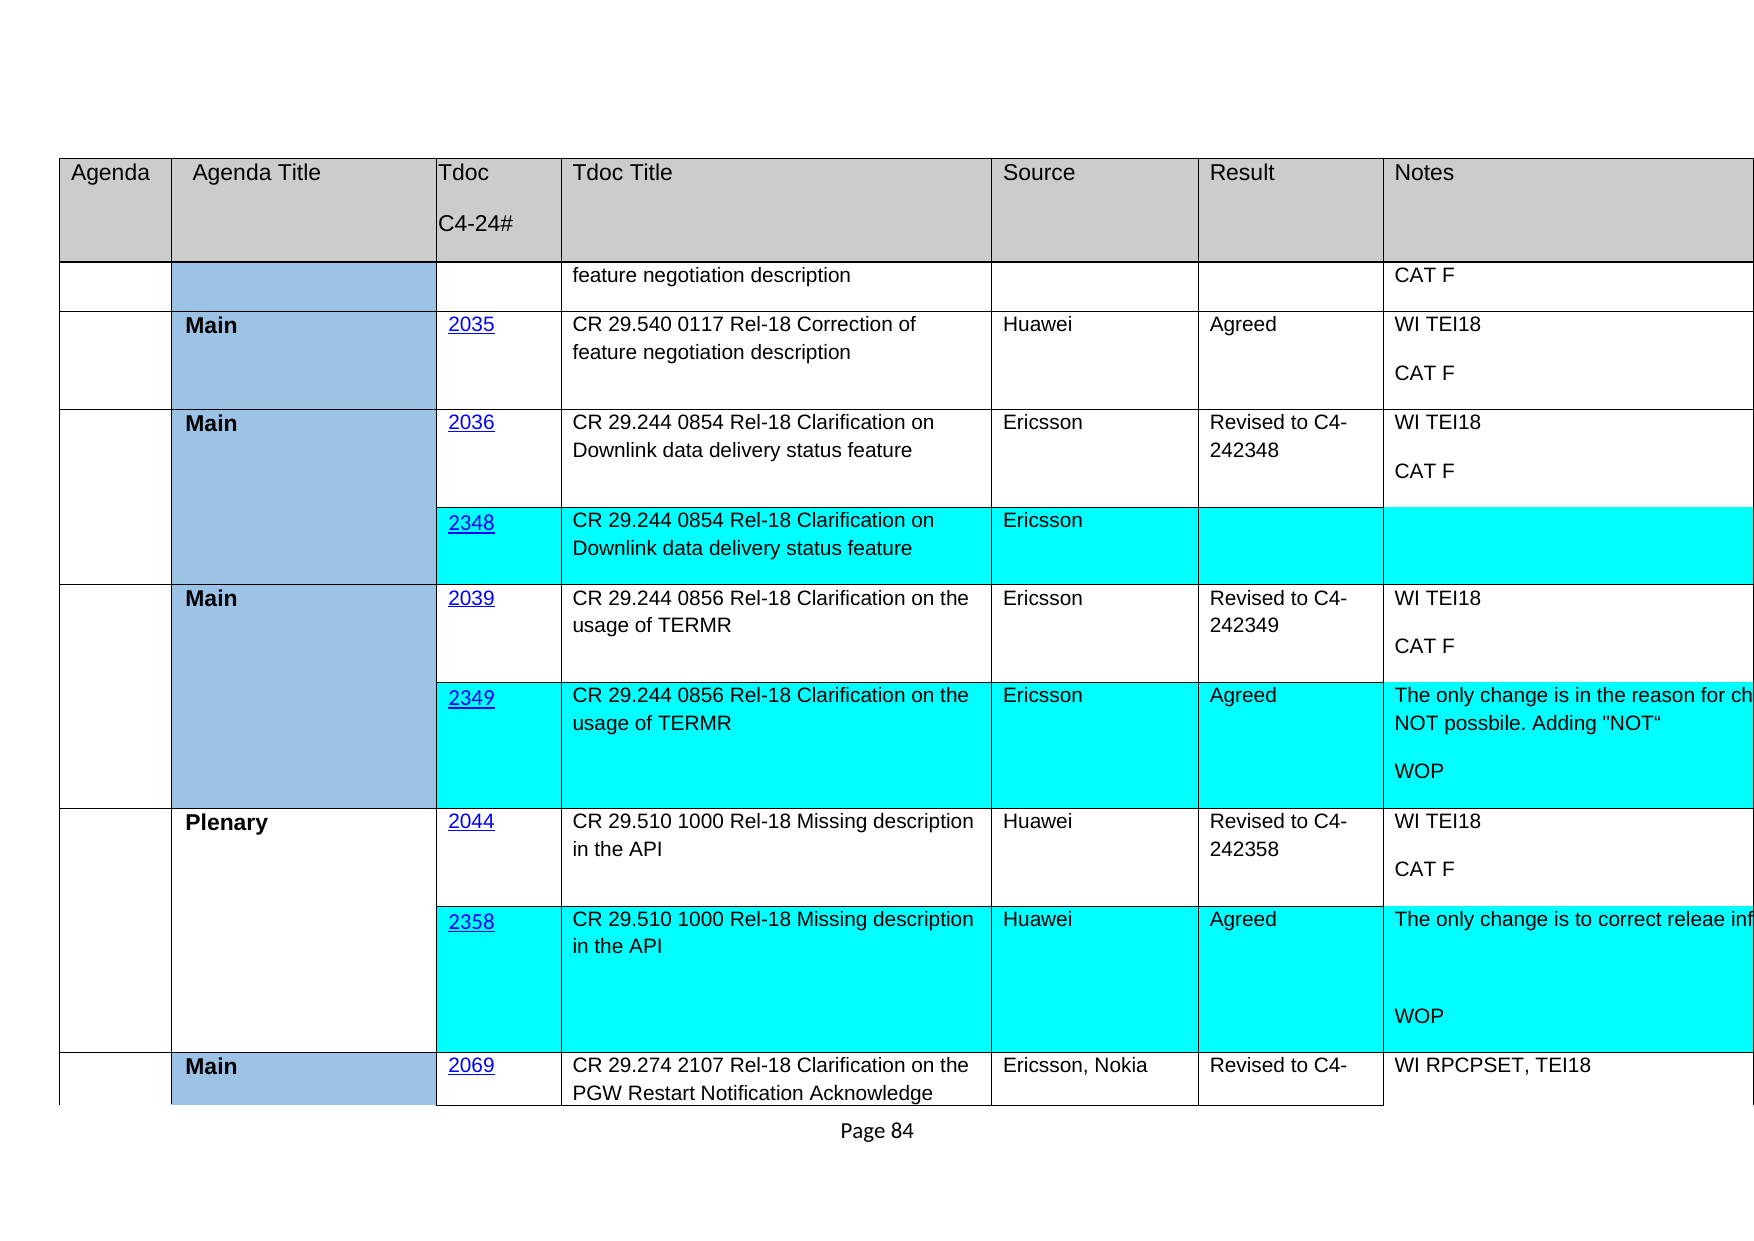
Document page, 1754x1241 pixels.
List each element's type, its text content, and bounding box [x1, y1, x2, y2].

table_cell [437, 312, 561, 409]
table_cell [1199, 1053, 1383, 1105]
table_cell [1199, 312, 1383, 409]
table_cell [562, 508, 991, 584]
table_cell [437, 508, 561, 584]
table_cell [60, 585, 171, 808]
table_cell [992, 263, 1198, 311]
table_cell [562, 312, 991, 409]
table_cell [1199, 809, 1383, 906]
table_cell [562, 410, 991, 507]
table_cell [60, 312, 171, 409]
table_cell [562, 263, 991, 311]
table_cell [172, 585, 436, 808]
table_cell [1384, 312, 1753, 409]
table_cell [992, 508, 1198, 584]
table_header Tdoc Title [562, 159, 991, 261]
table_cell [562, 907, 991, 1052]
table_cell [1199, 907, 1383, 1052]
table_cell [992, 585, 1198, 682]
table_header Notes [1384, 159, 1753, 261]
table_header Tdoc C4-24# [437, 159, 561, 261]
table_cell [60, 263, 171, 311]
table_header Agenda [60, 159, 171, 261]
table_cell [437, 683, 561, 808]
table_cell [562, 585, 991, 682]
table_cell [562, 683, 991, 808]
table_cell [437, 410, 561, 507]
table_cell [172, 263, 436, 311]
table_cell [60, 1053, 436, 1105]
table_header Result [1199, 159, 1383, 261]
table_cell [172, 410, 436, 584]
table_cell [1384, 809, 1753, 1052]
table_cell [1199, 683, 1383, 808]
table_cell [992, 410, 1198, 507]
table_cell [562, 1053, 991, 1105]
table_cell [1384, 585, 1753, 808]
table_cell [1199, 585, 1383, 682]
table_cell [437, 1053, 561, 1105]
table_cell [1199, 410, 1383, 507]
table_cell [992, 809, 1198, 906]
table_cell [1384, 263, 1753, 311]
table_header Source [992, 159, 1198, 261]
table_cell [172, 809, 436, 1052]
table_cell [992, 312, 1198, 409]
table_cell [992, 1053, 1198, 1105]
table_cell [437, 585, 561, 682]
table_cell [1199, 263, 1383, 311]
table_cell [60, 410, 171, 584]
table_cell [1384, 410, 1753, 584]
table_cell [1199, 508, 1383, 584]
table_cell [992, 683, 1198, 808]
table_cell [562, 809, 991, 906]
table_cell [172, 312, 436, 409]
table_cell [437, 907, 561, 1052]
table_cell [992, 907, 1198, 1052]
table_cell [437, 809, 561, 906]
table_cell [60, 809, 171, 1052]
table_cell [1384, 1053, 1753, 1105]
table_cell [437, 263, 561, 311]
table_header Agenda Title [172, 159, 436, 261]
